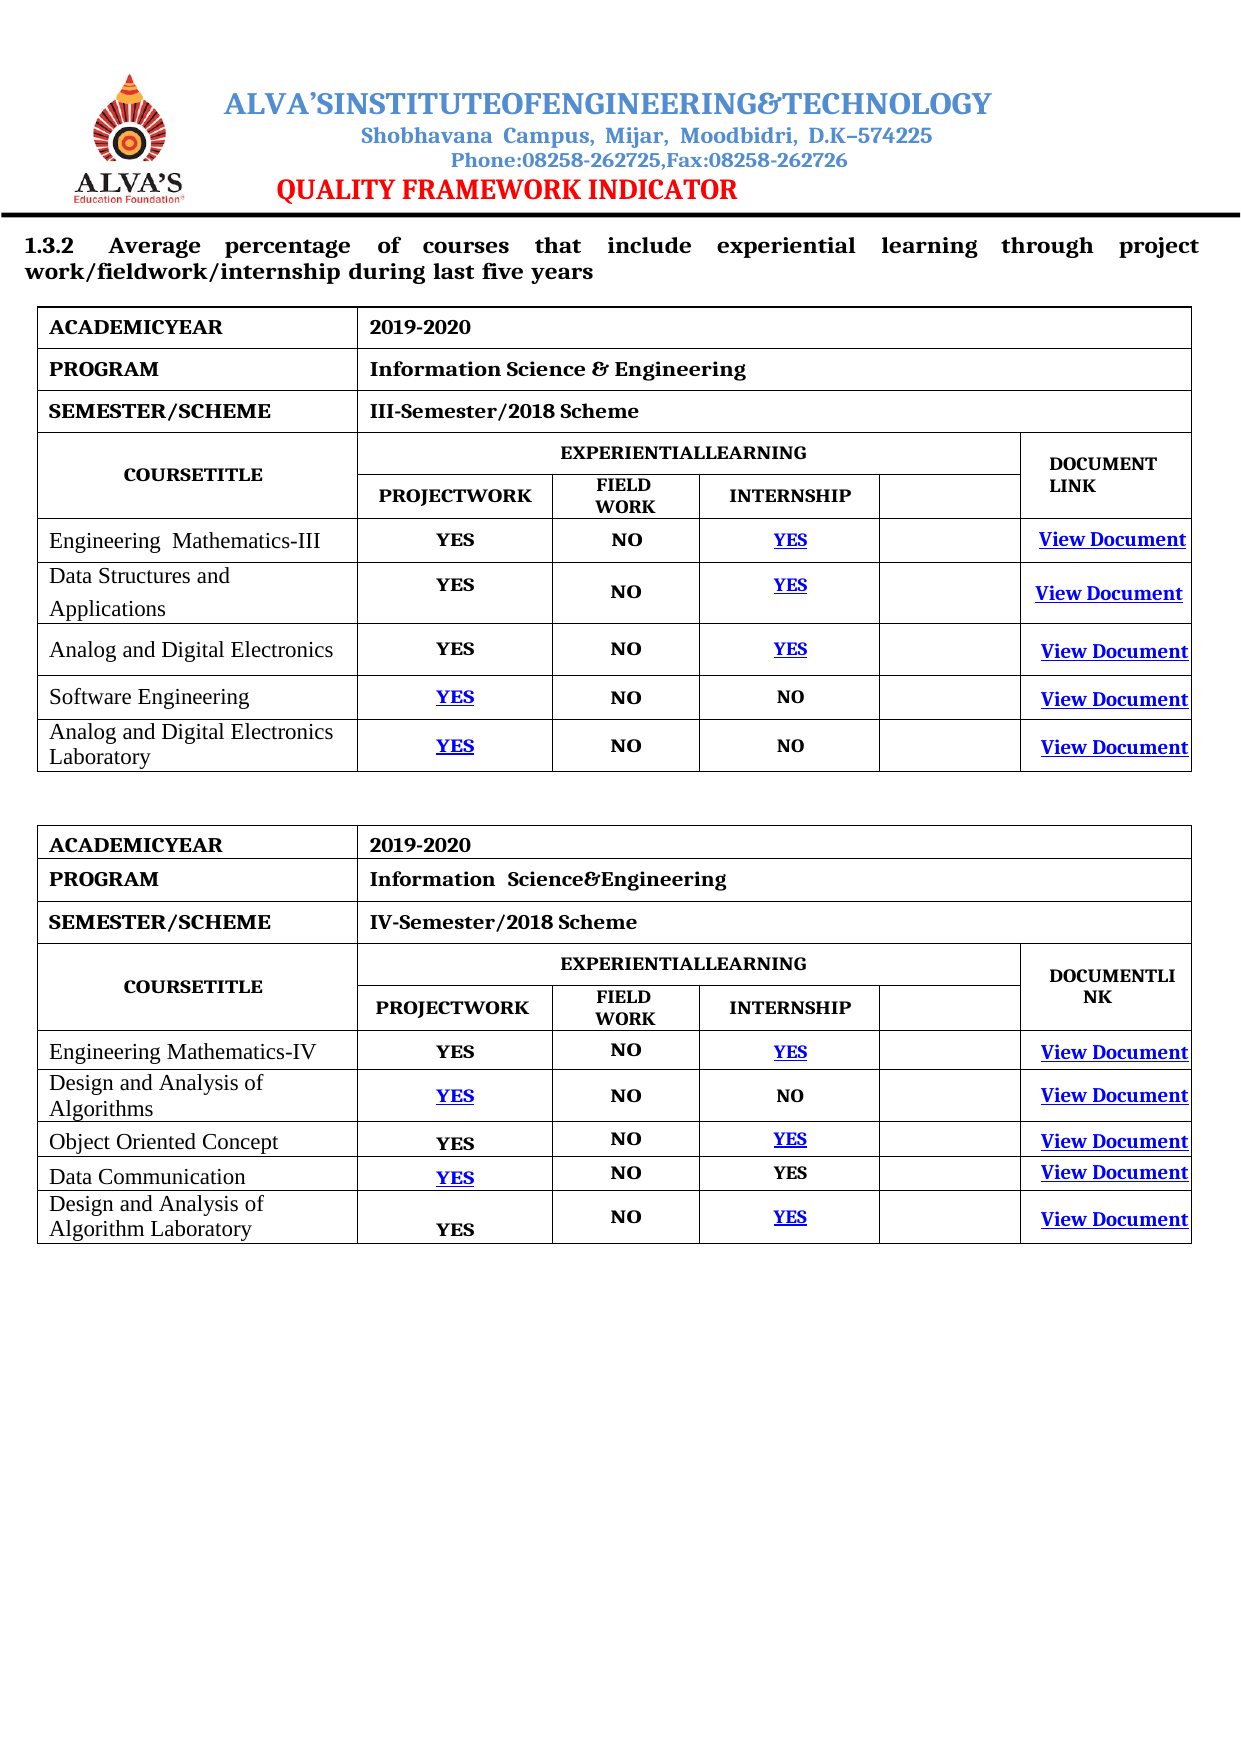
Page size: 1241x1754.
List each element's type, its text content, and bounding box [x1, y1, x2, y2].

table_cell NO [553, 1070, 699, 1121]
table_cell View Document [1021, 1157, 1191, 1190]
table_cell [880, 563, 1020, 623]
table_cell Engineering Mathematics-IV [38, 1031, 357, 1069]
table_cell COURSETITLE [38, 433, 357, 518]
table_cell YES [358, 1191, 552, 1242]
table_cell View Document [1021, 1070, 1191, 1121]
table_cell DOCUMENT LINK [1021, 433, 1191, 518]
table_cell YES [700, 1191, 879, 1242]
table_cell YES [700, 1122, 879, 1156]
table_header ACADEMICYEAR [38, 308, 357, 348]
table_cell [880, 986, 1020, 1030]
table_cell View Document [1021, 720, 1191, 771]
table_cell NO [553, 720, 699, 771]
table_header 2019-2020 [358, 826, 1191, 858]
table_cell FIELD WORK [553, 475, 699, 518]
table_cell PROJECTWORK [358, 986, 552, 1030]
table_cell Engineering Mathematics-III [38, 519, 357, 562]
table_cell YES [358, 1122, 552, 1156]
table_cell YES [358, 676, 552, 718]
table_cell EXPERIENTIALLEARNING [358, 433, 1020, 473]
table_cell View Document [1021, 519, 1191, 562]
table_cell Analog and Digital Electronics [38, 624, 357, 675]
table_cell PROJECTWORK [358, 475, 552, 518]
table_cell SEMESTER/SCHEME [38, 902, 357, 943]
table_cell NO [553, 563, 699, 623]
table_cell View Document [1021, 1031, 1191, 1069]
table_cell YES [700, 563, 879, 623]
table_cell NO [553, 676, 699, 718]
table_cell NO [553, 1031, 699, 1069]
table_cell NO [700, 720, 879, 771]
table_cell YES [700, 1031, 879, 1069]
table_cell PROGRAM [38, 349, 357, 389]
table_cell DOCUMENTLI NK [1021, 944, 1191, 1030]
table_cell SEMESTER/SCHEME [38, 391, 357, 432]
table_cell EXPERIENTIALLEARNING [358, 944, 1020, 985]
table_cell INTERNSHIP [700, 475, 879, 518]
table_cell Design and Analysis of Algorithms [38, 1070, 357, 1121]
table_cell NO [553, 1157, 699, 1190]
text 1.3.2 Average percentage of courses that include experiential learning through project work/fieldwork/internship during last five years [25, 233, 1203, 285]
table_cell YES [358, 1031, 552, 1069]
table_cell PROGRAM [38, 859, 357, 901]
table_cell Analog and Digital Electronics Laboratory [38, 720, 357, 771]
table_cell NO [553, 1122, 699, 1156]
table_cell COURSETITLE [38, 944, 357, 1030]
table_cell YES [358, 519, 552, 562]
table_cell View Document [1021, 624, 1191, 675]
table_cell YES [358, 1157, 552, 1190]
table_cell YES [700, 519, 879, 562]
table_cell Information Science & Engineering [358, 349, 1191, 389]
table_cell YES [358, 563, 552, 623]
table_cell [880, 624, 1020, 675]
table_cell Software Engineering [38, 676, 357, 718]
table_cell Data Communication [38, 1157, 357, 1190]
table_header 2019-2020 [358, 308, 1191, 348]
table_cell IV-Semester/2018 Scheme [358, 902, 1191, 943]
table_cell YES [358, 720, 552, 771]
table_cell NO [700, 1070, 879, 1121]
table_header ACADEMICYEAR [38, 826, 357, 858]
table_cell [880, 1070, 1020, 1121]
table_cell [880, 1191, 1020, 1242]
table_cell [880, 1031, 1020, 1069]
picture [74, 74, 185, 203]
table_cell [880, 1157, 1020, 1190]
table_cell View Document [1021, 676, 1191, 718]
table_cell Design and Analysis of Algorithm Laboratory [38, 1191, 357, 1242]
table_cell YES [358, 1070, 552, 1121]
table_cell [880, 519, 1020, 562]
table_cell NO [553, 519, 699, 562]
table_cell Information Science&Engineering [358, 859, 1191, 901]
table_cell Data Structures and Applications [38, 563, 357, 623]
table_cell NO [553, 1191, 699, 1242]
table_cell YES [358, 624, 552, 675]
table_cell [880, 720, 1020, 771]
table_cell NO [700, 676, 879, 718]
table_cell View Document [1021, 563, 1191, 623]
table_cell III-Semester/2018 Scheme [358, 391, 1191, 432]
table_cell View Document [1021, 1122, 1191, 1156]
table_cell View Document [1021, 1191, 1191, 1242]
table_cell INTERNSHIP [700, 986, 879, 1030]
table_cell NO [553, 624, 699, 675]
table_cell FIELD WORK [553, 986, 699, 1030]
table_cell [880, 676, 1020, 718]
table_cell YES [700, 1157, 879, 1190]
table_cell [880, 1122, 1020, 1156]
table_cell [880, 475, 1020, 518]
table_cell YES [700, 624, 879, 675]
table_cell Object Oriented Concept [38, 1122, 357, 1156]
